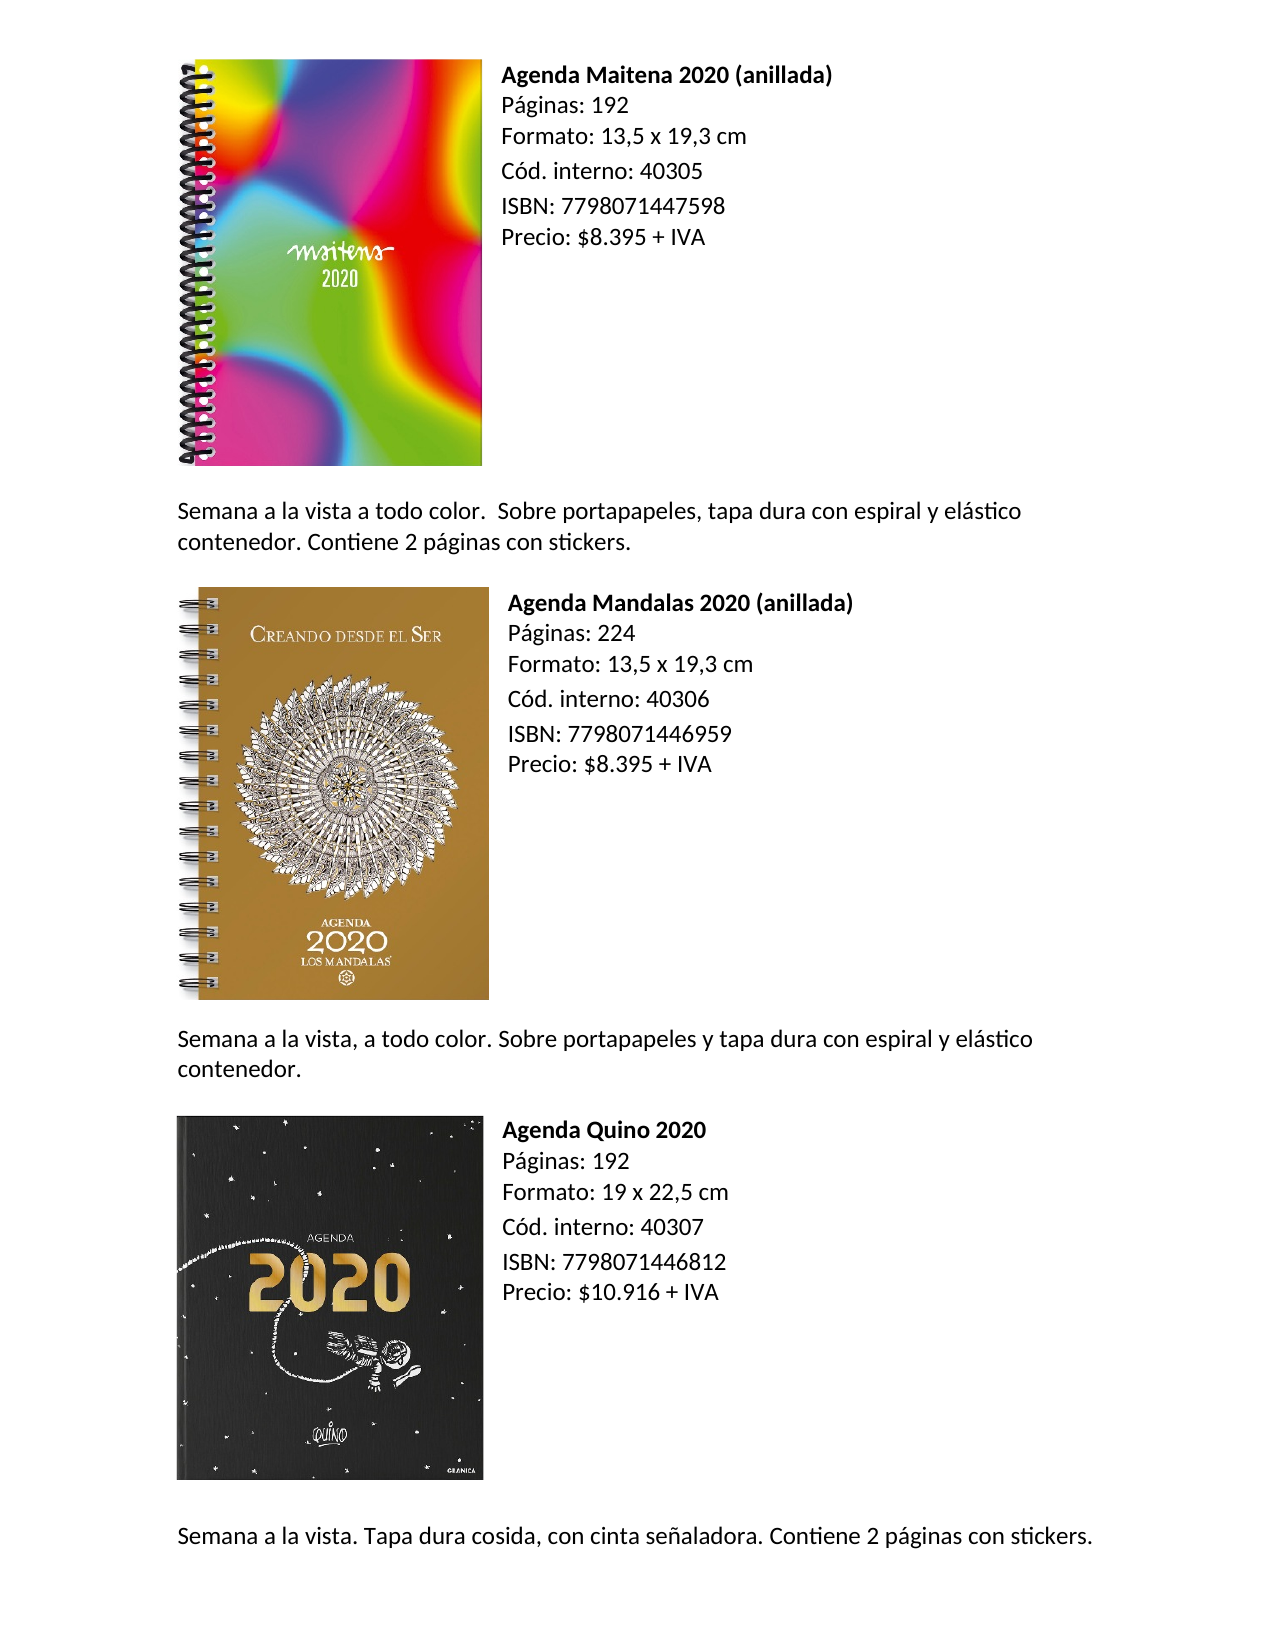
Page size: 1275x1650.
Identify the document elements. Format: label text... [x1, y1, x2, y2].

picture [176, 59, 483, 466]
text Agenda Maitena 2020 (anillada) [483, 59, 1098, 89]
text Semana a la vista a todo color. Sobre portapapeles, tapa dura con espiral y elástico contenedor. Contiene 2 páginas con stickers. [177, 495, 1098, 556]
text Formato: 13,5 x 19,3 cm [489, 648, 1098, 678]
text Semana a la vista. Tapa dura cosida, con cinta señaladora. Contiene 2 páginas con stickers. [177, 1520, 1098, 1551]
text Formato: 13,5 x 19,3 cm [483, 120, 1098, 151]
text Precio: $8.395 + IVA [483, 221, 1098, 251]
text Agenda Mandalas 2020 (anillada) [489, 587, 1098, 617]
text Cód. interno: 40307 [484, 1211, 1098, 1241]
text ISBN: 7798071446959 [489, 718, 1098, 748]
text Páginas: 224 [489, 617, 1098, 648]
text Páginas: 192 [483, 89, 1098, 120]
picture [176, 1115, 484, 1480]
text ISBN: 7798071447598 [483, 190, 1098, 221]
text Precio: $8.395 + IVA [489, 748, 1098, 779]
text ISBN: 7798071446812 [484, 1246, 1098, 1276]
text Cód. interno: 40305 [483, 155, 1098, 186]
text Páginas: 192 [484, 1145, 1098, 1176]
text Semana a la vista, a todo color. Sobre portapapeles y tapa dura con espiral y elástico contenedor. [177, 1023, 1098, 1084]
picture [176, 587, 489, 1000]
text Cód. interno: 40306 [489, 683, 1098, 713]
text Agenda Quino 2020 [484, 1115, 1098, 1145]
text Formato: 19 x 22,5 cm [484, 1176, 1098, 1206]
text Precio: $10.916 + IVA [484, 1276, 1098, 1307]
